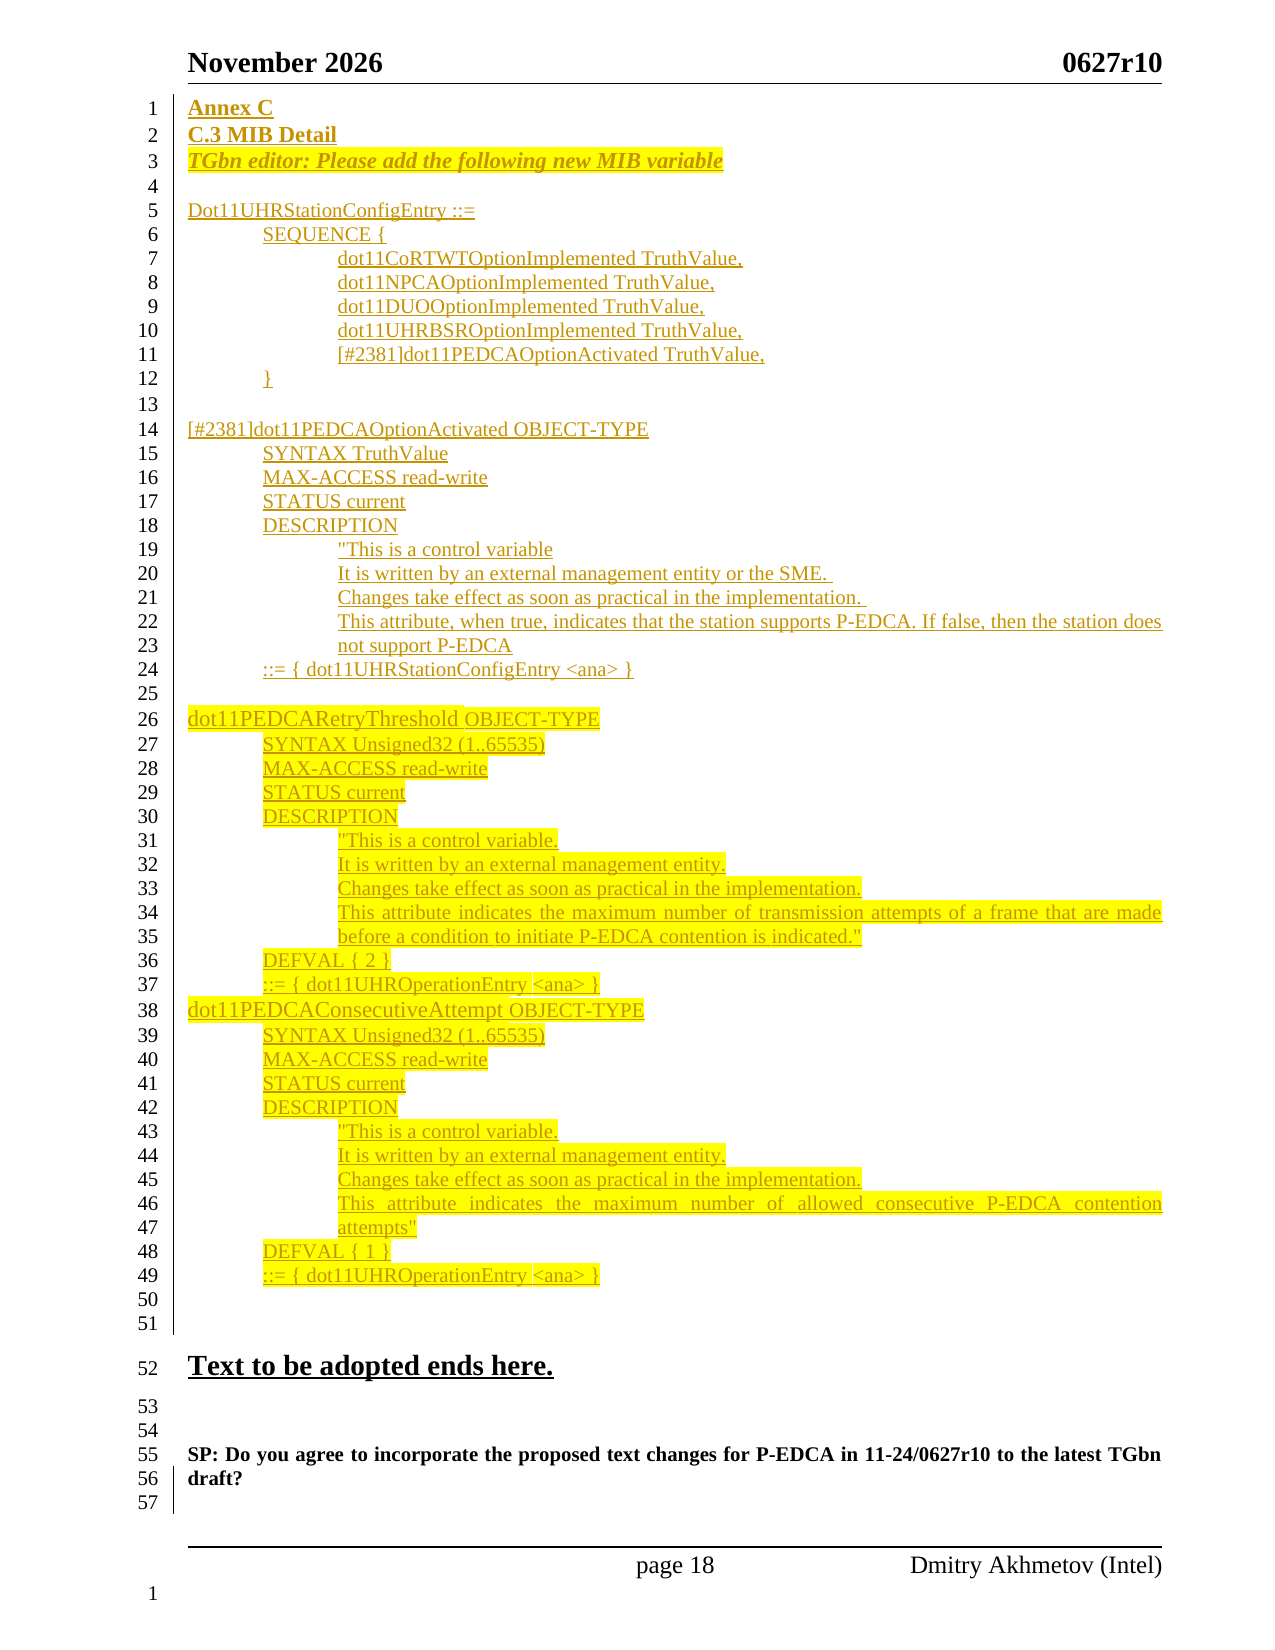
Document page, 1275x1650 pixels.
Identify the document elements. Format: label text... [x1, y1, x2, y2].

text SP: Do you agree to incorporate the proposed text changes for P-EDCA in 11-24/0627r10 to the latest TGbn draft? [187, 1442, 1162, 1490]
text Text to be adopted ends here. [187, 1348, 1162, 1381]
